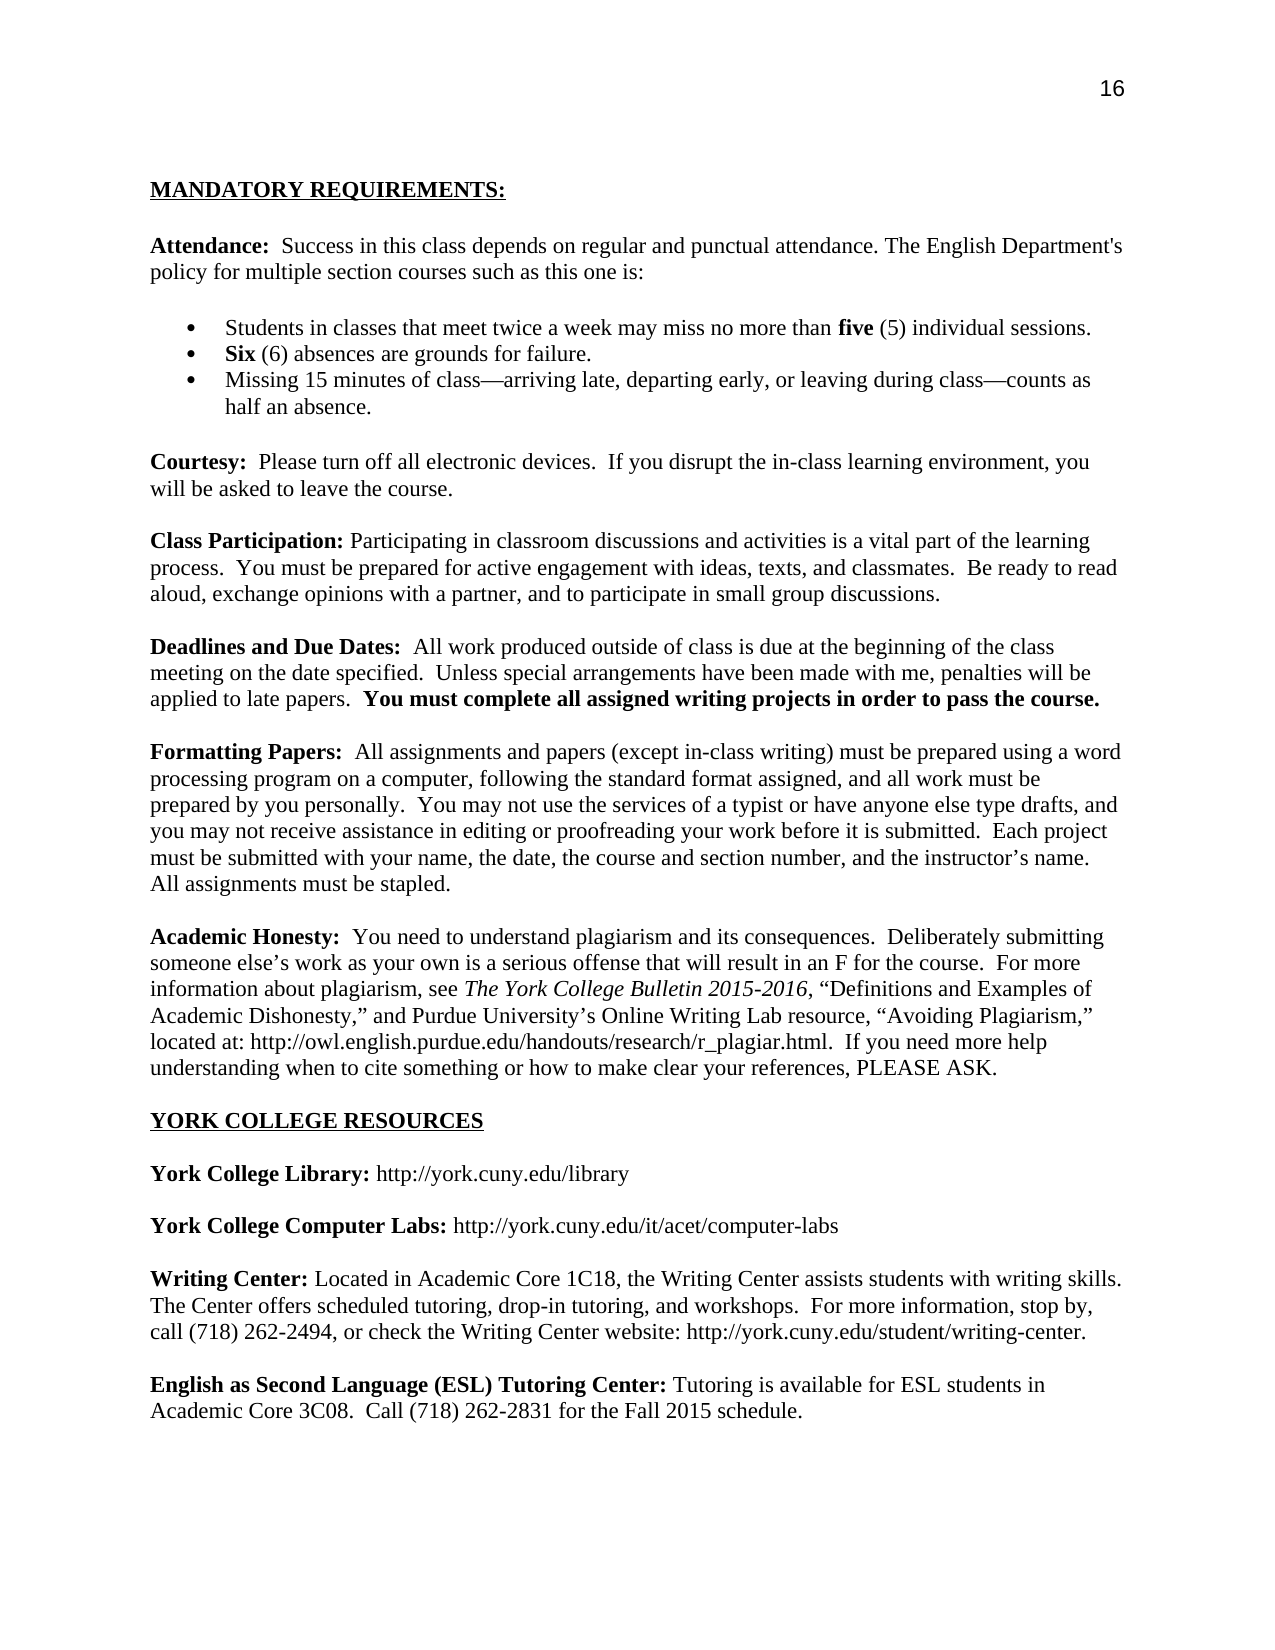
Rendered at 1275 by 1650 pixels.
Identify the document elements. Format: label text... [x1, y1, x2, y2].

text Attendance: Success in this class depends on regular and punctual attendance. The English Department's policy for multiple section courses such as this one is: [150, 232, 1125, 284]
text York College Computer Labs: http://york.cuny.edu/it/acet/computer-labs [150, 1213, 1125, 1239]
text MANDATORY REQUIREMENTS: [150, 176, 1125, 203]
text English as Second Language (ESL) Tutoring Center: Tutoring is available for ESL students in Academic Core 3C08. Call (718) 262-2831 for the Fall 2015 schedule. [150, 1371, 1125, 1423]
text Class Participation: Participating in classroom discussions and activities is a vital part of the learning process. You must be prepared for active engagement with ideas, texts, and classmates. Be ready to read aloud, exchange opinions with a partner, and to participate in small group discussions. [150, 527, 1125, 606]
text Deadlines and Due Dates: All work produced outside of class is due at the beginning of the class meeting on the date specified. Unless special arrangements have been made with me, penalties will be applied to late papers. You must complete all assigned writing projects in order to pass the course. [150, 633, 1125, 712]
text York College Library: http://york.cuny.edu/library [150, 1160, 1125, 1186]
text Courtesy: Please turn off all electronic devices. If you disrupt the in-class learning environment, you will be asked to leave the course. [150, 448, 1125, 501]
list Missing 15 minutes of class—arriving late, departing early, or leaving during class—counts as half an absence. [187, 366, 1125, 419]
text Writing Center: Located in Academic Core 1C18, the Writing Center assists students with writing skills. The Center offers scheduled tutoring, drop-in tutoring, and workshops. For more information, stop by, call (718) 262-2494, or check the Writing Center website: http://york.cuny.edu/student/writing-center. [150, 1265, 1125, 1344]
text Formatting Papers: All assignments and papers (except in-class writing) must be prepared using a word processing program on a computer, following the standard format assigned, and all work must be prepared by you personally. You may not use the services of a typist or have anyone else type drafts, and you may not receive assistance in editing or proofreading your work before it is submitted. Each project must be submitted with your name, the date, the course and section number, and the instructor’s name. All assignments must be stapled. [150, 738, 1125, 896]
text Academic Honesty: You need to understand plagiarism and its consequences. Deliberately submitting someone else’s work as your own is a serious offense that will result in an F for the course. For more information about plagiarism, see The York College Bulletin 2015-2016, “Definitions and Examples of Academic Dishonesty,” and Purdue University’s Online Writing Lab resource, “Avoiding Plagiarism,” located at: http://owl.english.purdue.edu/handouts/research/r_plagiar.html. If you need more help understanding when to cite something or how to make clear your references, PLEASE ASK. [150, 923, 1125, 1081]
list Six (6) absences are grounds for failure. [187, 340, 1125, 366]
list Students in classes that meet twice a week may miss no more than five (5) individual sessions. [187, 314, 1125, 340]
text YORK COLLEGE RESOURCES [150, 1107, 1125, 1133]
